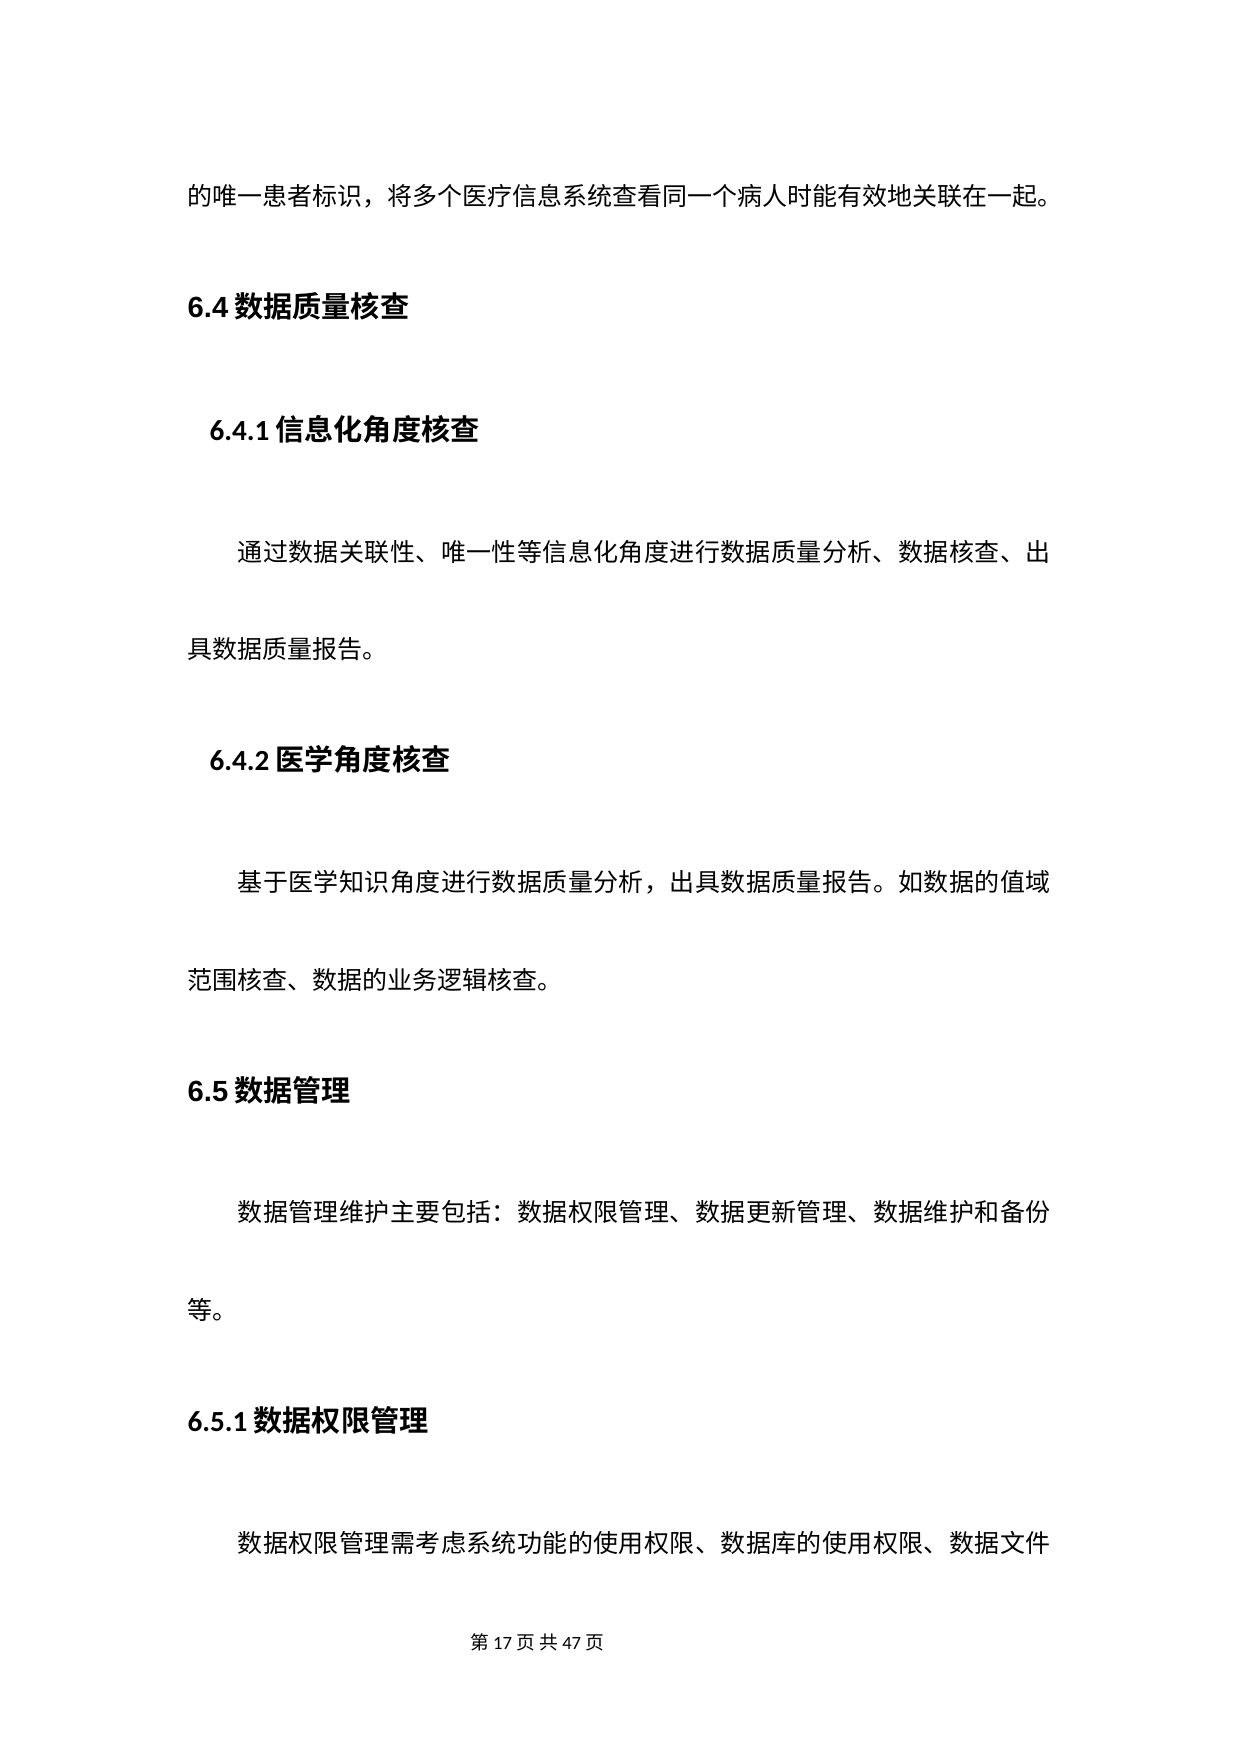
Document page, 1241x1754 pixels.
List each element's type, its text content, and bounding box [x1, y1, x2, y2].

text 基于医学知识角度进行数据质量分析，出具数据质量报告。如数据的值域范围核查、数据的业务逻辑核查。 [187, 848, 1053, 1011]
subtitle 6.5.1数据权限管理 [187, 1386, 1053, 1451]
text 通过数据关联性、唯一性等信息化角度进行数据质量分析、数据核查、出具数据质量报告。 [187, 518, 1053, 680]
subtitle 6.4.2医学角度核查 [209, 725, 1053, 790]
subtitle 6.5数据管理 [187, 1056, 1053, 1121]
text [187, 1509, 1053, 1574]
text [187, 162, 1053, 227]
text 数据管理维护主要包括：数据权限管理、数据更新管理、数据维护和备份等。 [187, 1178, 1053, 1341]
subtitle 6.4.1信息化角度核查 [209, 395, 1053, 460]
subtitle 6.4数据质量核查 [187, 272, 1053, 337]
